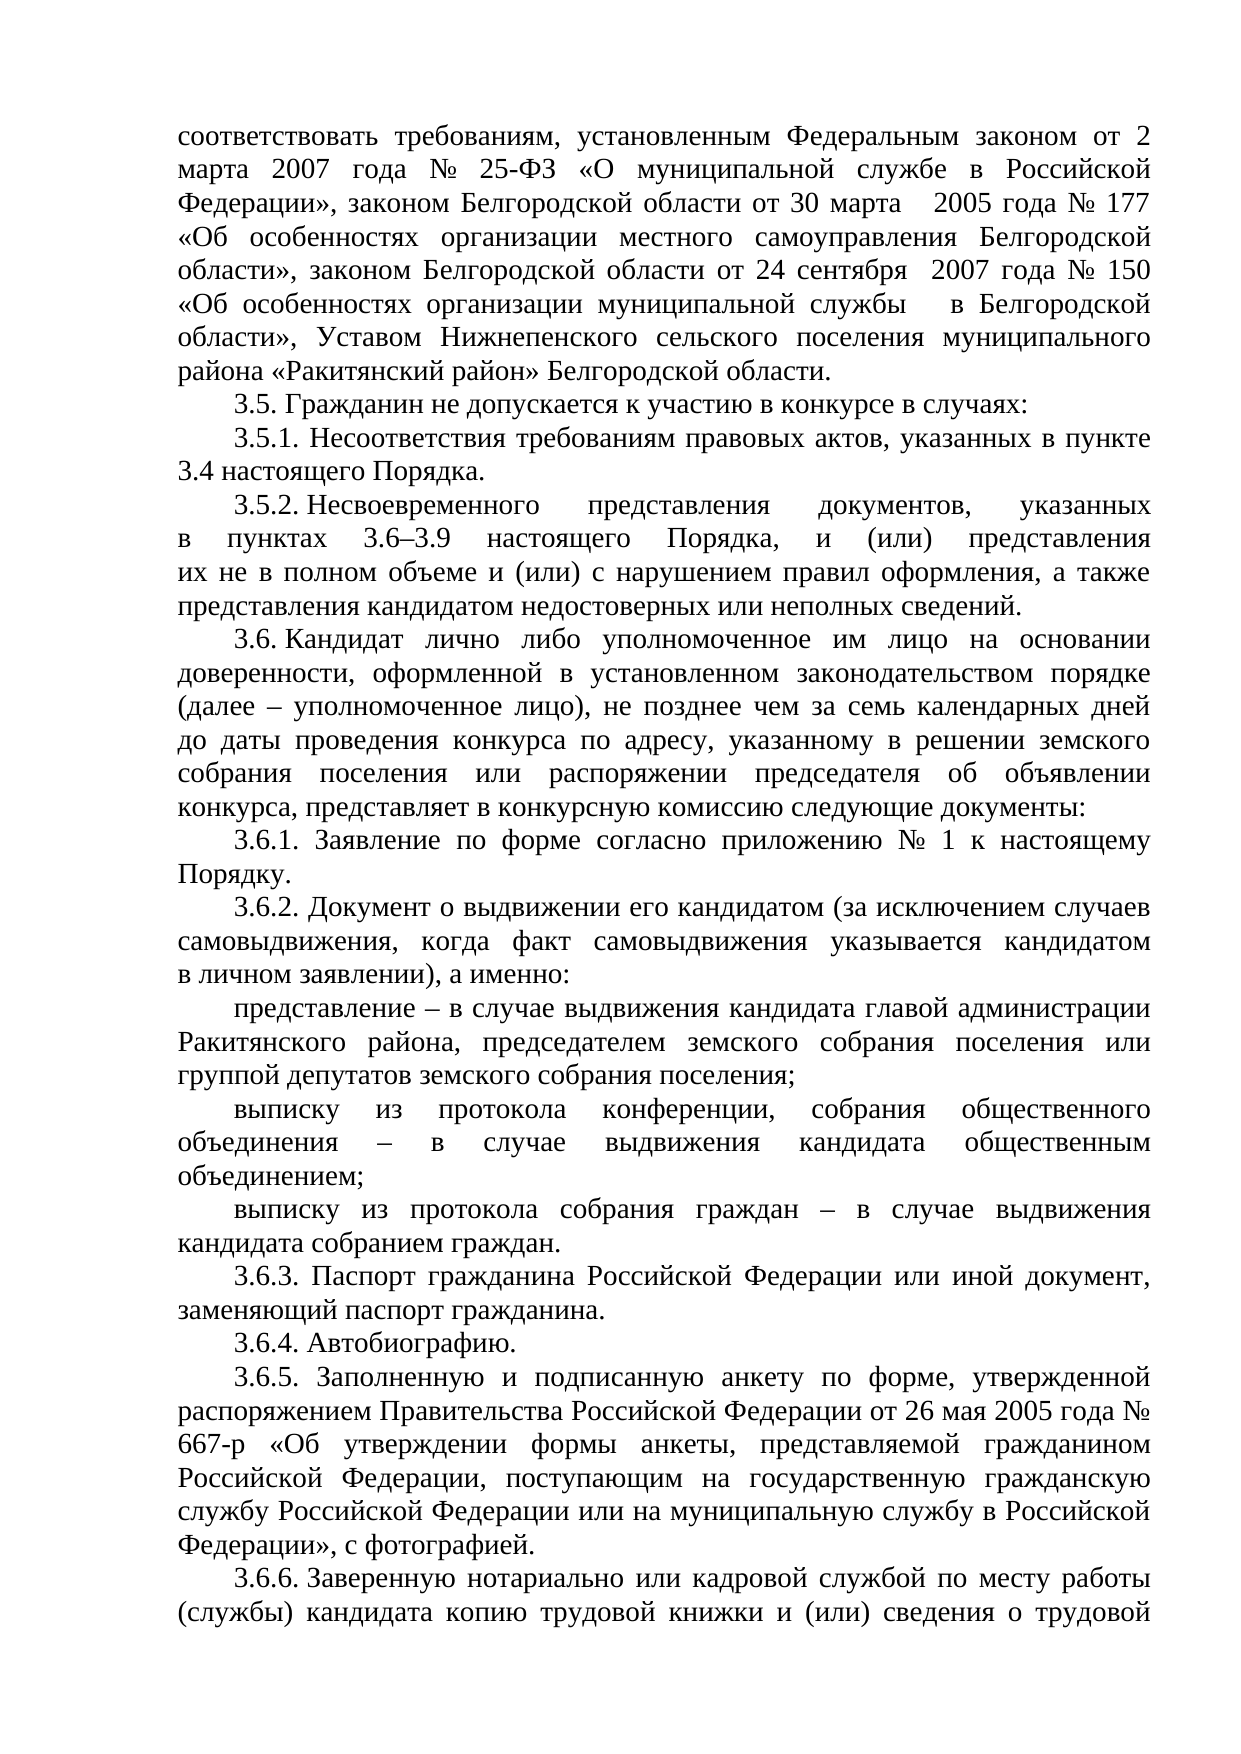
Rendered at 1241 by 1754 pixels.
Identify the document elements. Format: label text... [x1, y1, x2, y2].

text 3.6.4. Автобиографию. [177, 1326, 1152, 1359]
text 3.6.1. Заявление по форме согласно приложению № 1 к настоящему Порядку. [177, 822, 1152, 889]
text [177, 1560, 1152, 1627]
text выписку из протокола конференции, собрания общественного объединения – в случае выдвижения кандидата общественным объединением; [177, 1091, 1152, 1191]
text представление – в случае выдвижения кандидата главой администрации Ракитянского района, председателем земского собрания поселения или группой депутатов земского собрания поселения; [177, 990, 1152, 1091]
text 3.5.1. Несоответствия требованиям правовых актов, указанных в пункте 3.4 настоящего Порядка. [177, 420, 1152, 487]
text 3.6.5. Заполненную и подписанную анкету по форме, утвержденной распоряжением Правительства Российской Федерации от 26 мая 2005 года № 667-р «Об утверждении формы анкеты, представляемой гражданином Российской Федерации, поступающим на государственную гражданскую службу Российской Федерации или на муниципальную службу в Российской Федерации», с фотографией. [177, 1359, 1152, 1560]
text 3.5. Гражданин не допускается к участию в конкурсе в случаях: [177, 386, 1152, 420]
text 3.6. Кандидат лично либо уполномоченное им лицо на основании доверенности, оформленной в установленном законодательством порядке (далее – уполномоченное лицо), не позднее чем за семь календарных дней до даты проведения конкурса по адресу, указанному в решении земского собрания поселения или распоряжении председателя об объявлении конкурса, представляет в конкурсную комиссию следующие документы: [177, 621, 1152, 822]
text выписку из протокола собрания граждан – в случае выдвижения кандидата собранием граждан. [177, 1191, 1152, 1258]
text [177, 118, 1152, 386]
text 3.6.2. Документ о выдвижении его кандидатом (за исключением случаев самовыдвижения, когда факт самовыдвижения указывается кандидатом в личном заявлении), а именно: [177, 889, 1152, 990]
text 3.6.3. Паспорт гражданина Российской Федерации или иной документ, заменяющий паспорт гражданина. [177, 1258, 1152, 1326]
text 3.5.2. Несвоевременного представления документов, указанных в пунктах 3.6–3.9 настоящего Порядка, и (или) представления их не в полном объеме и (или) с нарушением правил оформления, а также представления кандидатом недостоверных или неполных сведений. [177, 487, 1152, 621]
